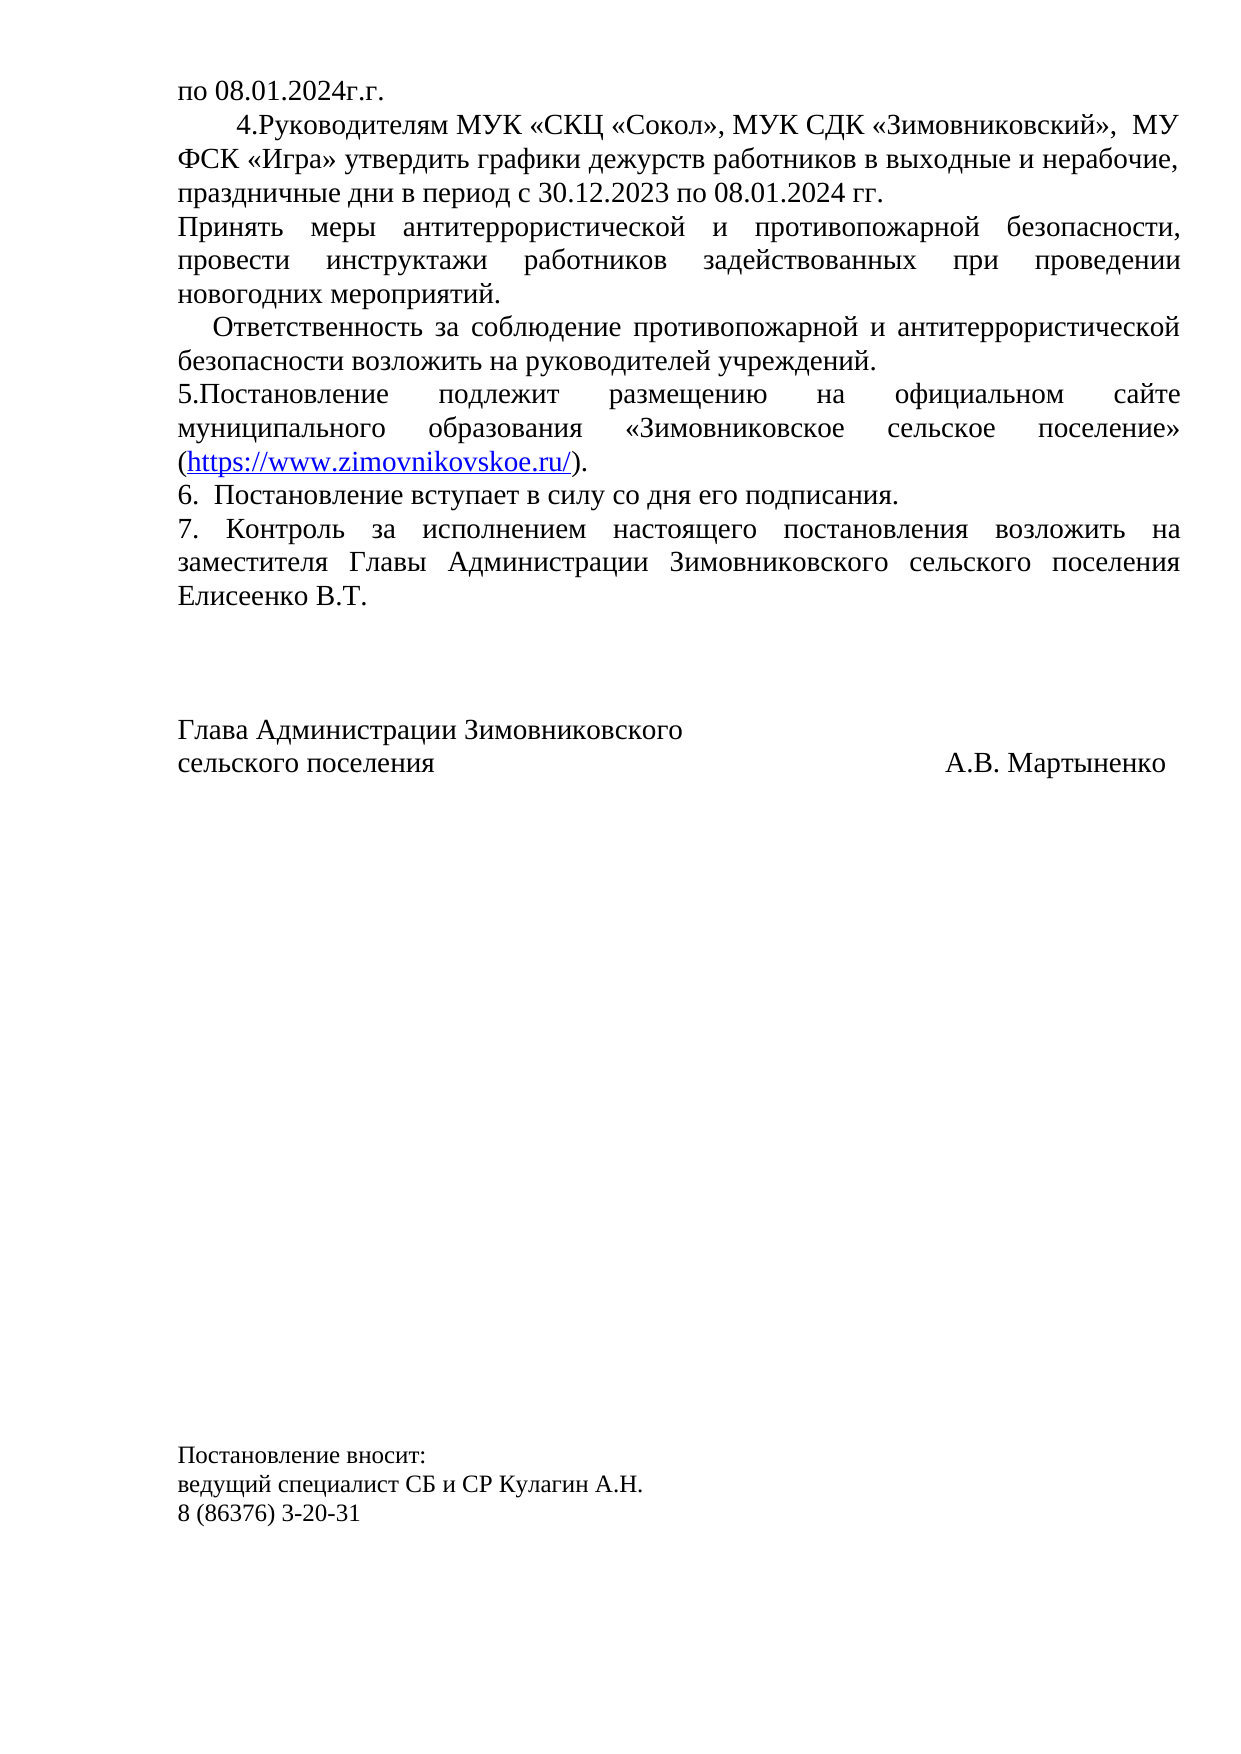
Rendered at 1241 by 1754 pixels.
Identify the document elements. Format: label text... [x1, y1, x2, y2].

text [177, 74, 1179, 108]
text Принять меры антитеррористической и противопожарной безопасности, провести инструктажи работников задействованных при проведении новогодних мероприятий. [177, 209, 1181, 309]
text Глава Администрации Зимовниковского [177, 712, 1182, 746]
text 8 (86376) 3-20-31 [177, 1498, 1181, 1527]
text ведущий специалист СБ и СР Кулагин А.Н. [177, 1469, 1181, 1498]
text 5.Постановление подлежит размещению на официальном сайте муниципального образования «Зимовниковское сельское поселение» (https://www.zimovnikovskoe.ru/). [177, 377, 1181, 477]
text Ответственность за соблюдение противопожарной и антитеррористической безопасности возложить на руководителей учреждений. [177, 309, 1181, 377]
text 7. Контроль за исполнением настоящего постановления возложить на заместителя Главы Администрации Зимовниковского сельского поселения Елисеенко В.Т. [177, 511, 1181, 611]
text Постановление вносит: [177, 1440, 1181, 1469]
text 4.Руководителям МУК «СКЦ «Сокол», МУК СДК «Зимовниковский», МУ ФСК «Игра» утвердить графики дежурств работников в выходные и нерабочие, праздничные дни в период с 30.12.2023 по 08.01.2024 гг. [177, 108, 1179, 209]
text сельского поселения А.В. Мартыненко [177, 746, 1181, 779]
text 6. Постановление вступает в силу со дня его подписания. [177, 477, 1182, 511]
